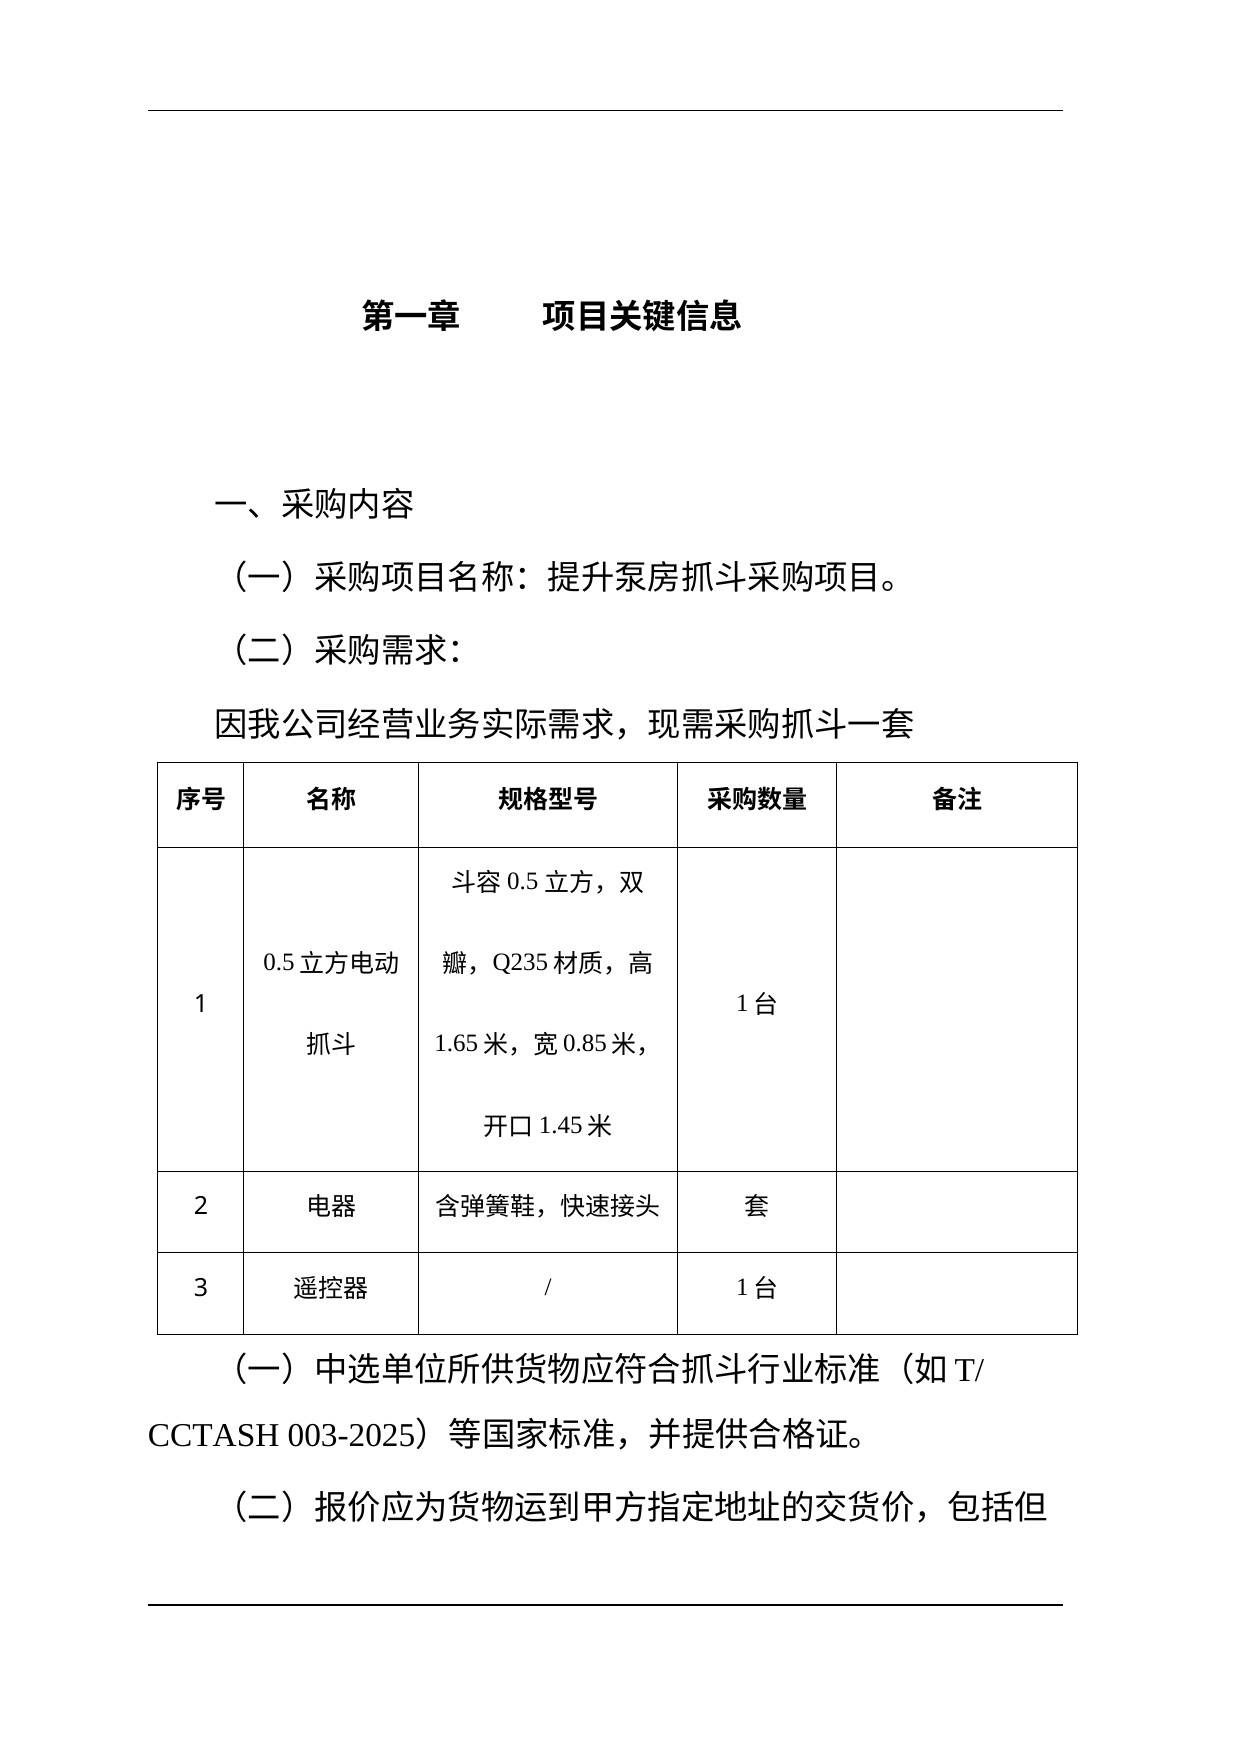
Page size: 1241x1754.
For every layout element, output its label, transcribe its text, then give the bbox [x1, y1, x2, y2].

text （二）采购需求： [148, 616, 1063, 681]
table_cell 3 [158, 1253, 243, 1333]
table_cell 0.5立方电动抓斗 [244, 848, 418, 1171]
table_cell 遥控器 [244, 1253, 418, 1333]
table_cell 1台 [678, 848, 836, 1171]
table_cell 2 [158, 1172, 243, 1252]
text （一）中选单位所供货物应符合抓斗行业标准（如T/CCTASH 003-2025）等国家标准，并提供合格证。 [148, 1334, 1063, 1464]
table_header 规格型号 [419, 763, 677, 847]
table_cell [837, 1253, 1077, 1333]
subtitle 项目关键信息 [148, 282, 1063, 347]
text （一）采购项目名称：提升泵房抓斗采购项目。 [148, 543, 1063, 608]
table_header 序号 [158, 763, 243, 847]
table_cell 1台 [678, 1253, 836, 1333]
table_cell / [419, 1253, 677, 1333]
table_cell 套 [678, 1172, 836, 1252]
table_header 备注 [837, 763, 1077, 847]
text 因我公司经营业务实际需求，现需采购抓斗一套 [148, 689, 1063, 754]
table_cell 斗容 0.5 立方，双瓣，Q235材质，高1.65米，宽0.85米，开口1.45米 [419, 848, 677, 1171]
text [148, 1473, 1063, 1538]
table_header 名称 [244, 763, 418, 847]
table_cell 含弹簧鞋，快速接头 [419, 1172, 677, 1252]
table_header 采购数量 [678, 763, 836, 847]
table_cell [837, 1172, 1077, 1252]
table_cell [837, 848, 1077, 1171]
table_cell 电器 [244, 1172, 418, 1252]
text 一、采购内容 [148, 470, 1063, 535]
table_cell 1 [158, 848, 243, 1171]
